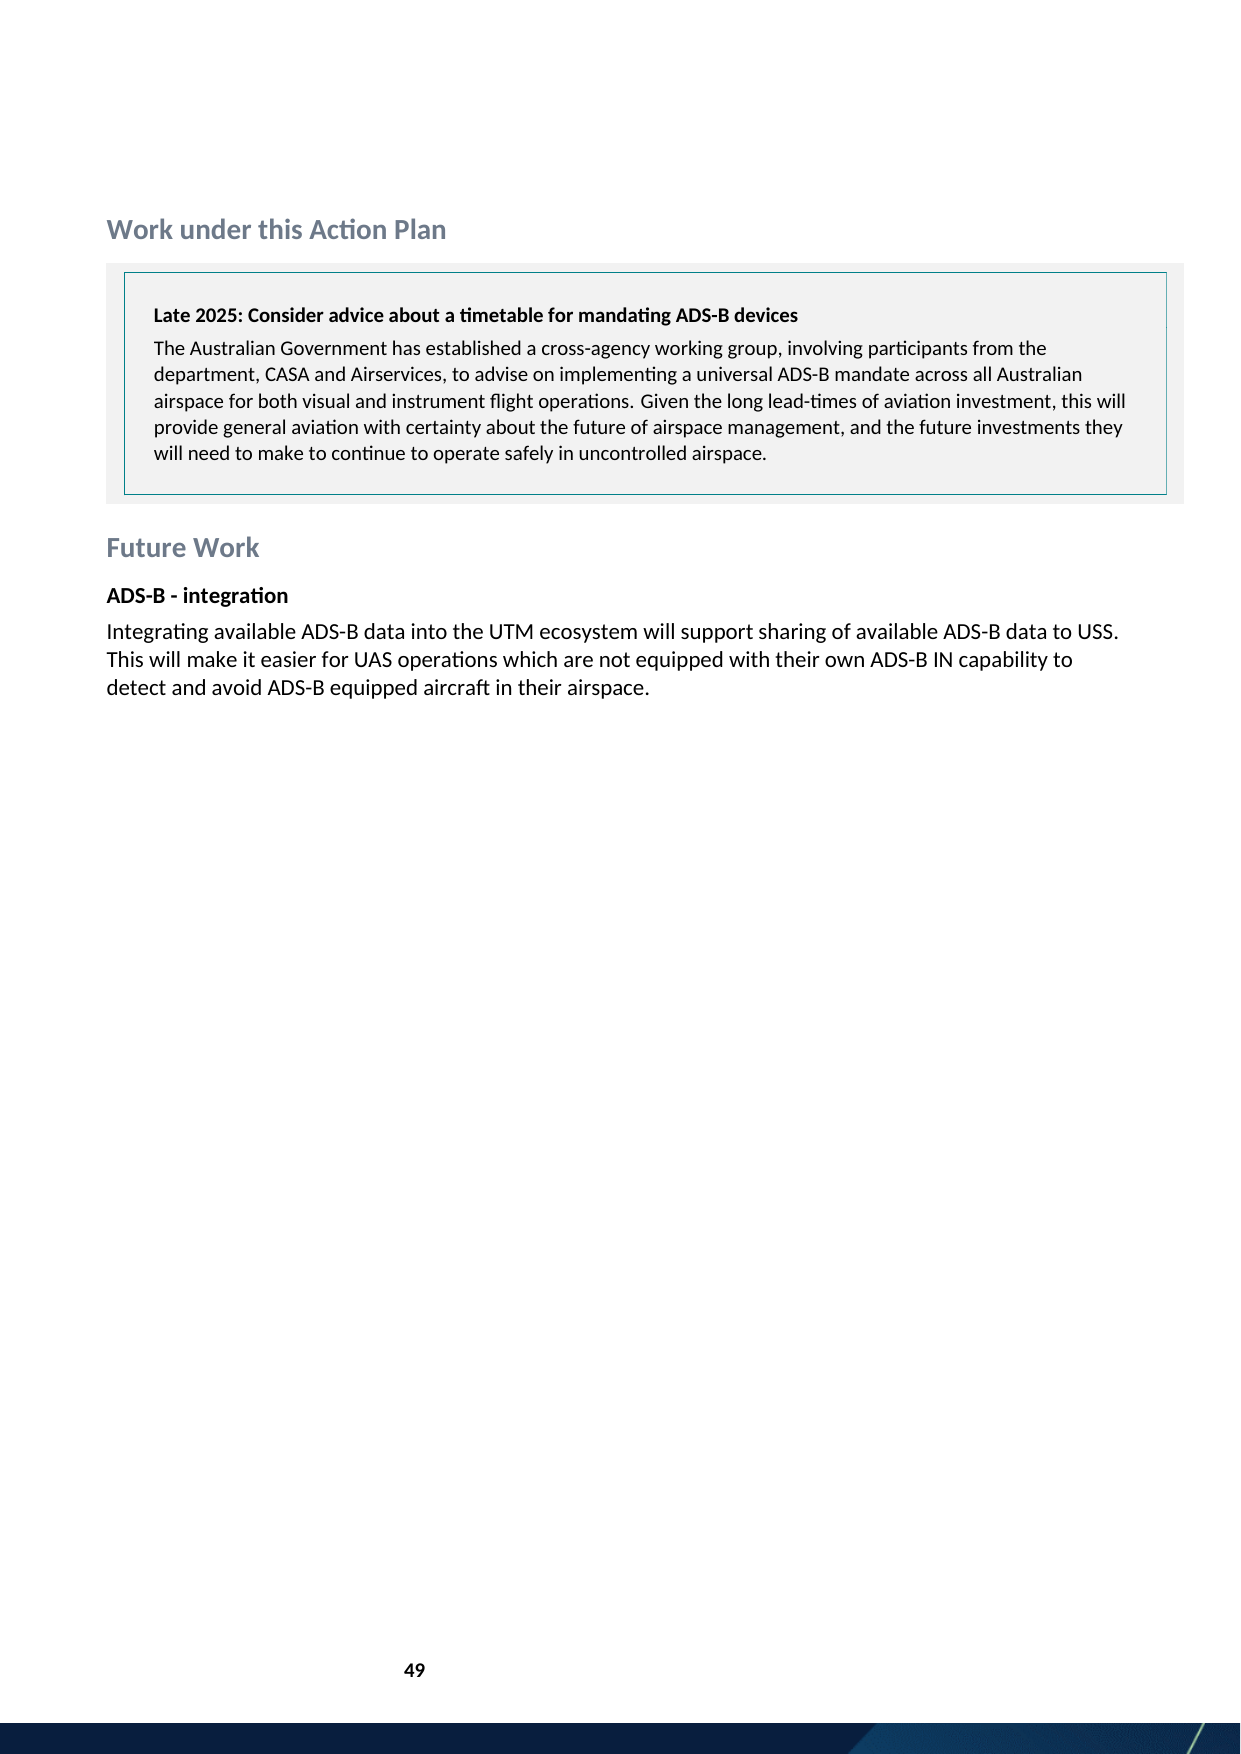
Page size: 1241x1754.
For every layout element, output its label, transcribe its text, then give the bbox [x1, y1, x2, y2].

table_header Late 2025: Consider advice about a timetable for mandating ADS-B devices The Australian Government has established a cross-agency working group, involving participants from the department, CASA and Airservices, to advise on implementing a universal ADS-B mandate across all Australian airspace for both visual and instrument flight operations. Given the long lead-times of aviation investment, this will provide general aviation with certainty about the future of airspace management, and the future investments they will need to make to continue to operate safely in uncontrolled airspace. [106, 263, 1184, 504]
list ADS-B - integration [106, 581, 1134, 609]
subtitle Future Work [106, 529, 1134, 564]
list Integrating available ADS-B data into the UTM ecosystem will support sharing of available ADS-B data to USS. This will make it easier for UAS operations which are not equipped with their own ADS-B IN capability to detect and avoid ADS-B equipped aircraft in their airspace. [106, 617, 1134, 701]
subtitle Work under this Action Plan [106, 211, 1134, 247]
picture [0, 1723, 1241, 1754]
